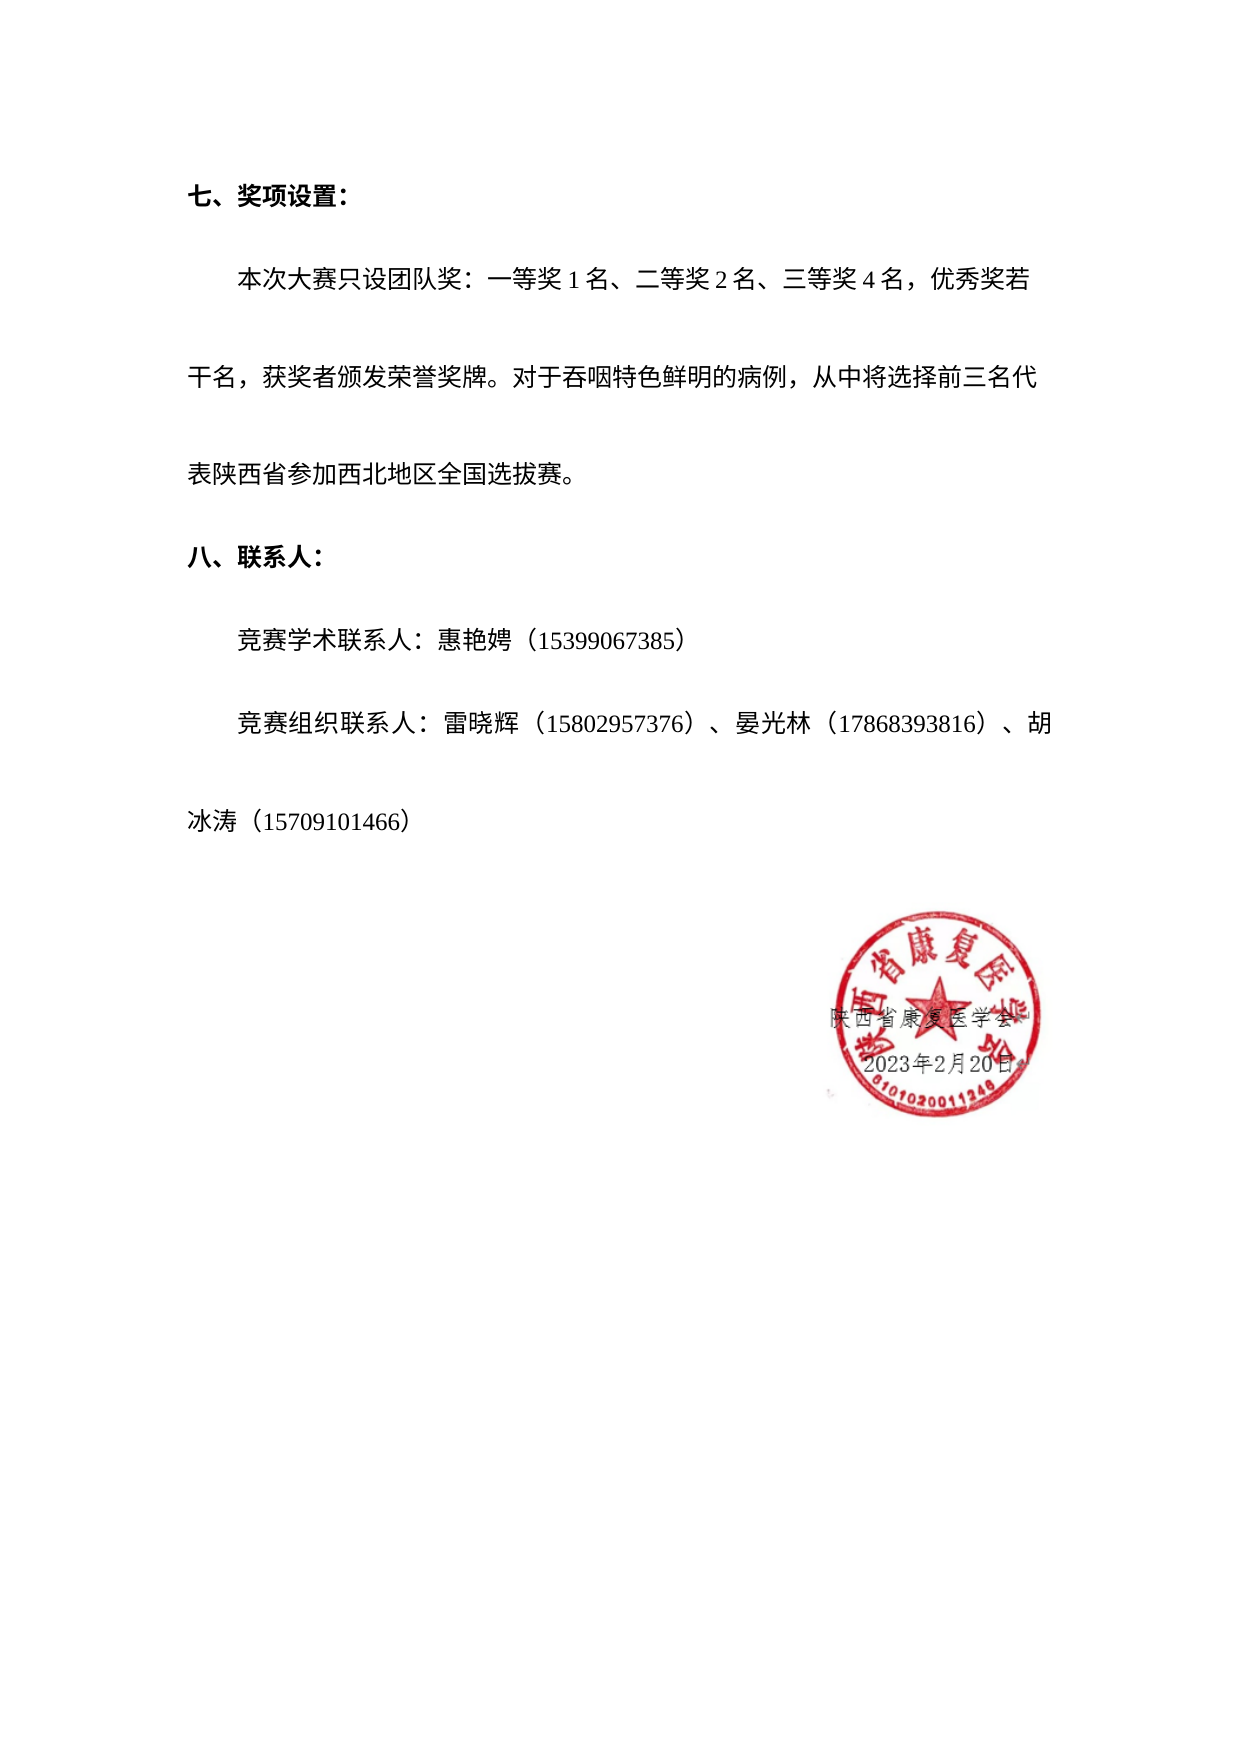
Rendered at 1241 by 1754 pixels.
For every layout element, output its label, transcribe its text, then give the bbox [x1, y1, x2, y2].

text 竞赛学术联系人：惠艳娉（15399067385） [187, 606, 1053, 671]
text 八、联系人： [187, 523, 1053, 588]
picture [821, 902, 1053, 1126]
text 本次大赛只设团队奖：一等奖1名、二等奖2名、三等奖4名，优秀奖若干名，获奖者颁发荣誉奖牌。对于吞咽特色鲜明的病例，从中将选择前三名代表陕西省参加西北地区全国选拔赛。 [187, 245, 1053, 505]
text 七、奖项设置： [187, 162, 1053, 227]
text 竞赛组织联系人：雷晓辉（15802957376）、晏光林（17868393816）、胡冰涛（15709101466） [187, 689, 1053, 852]
